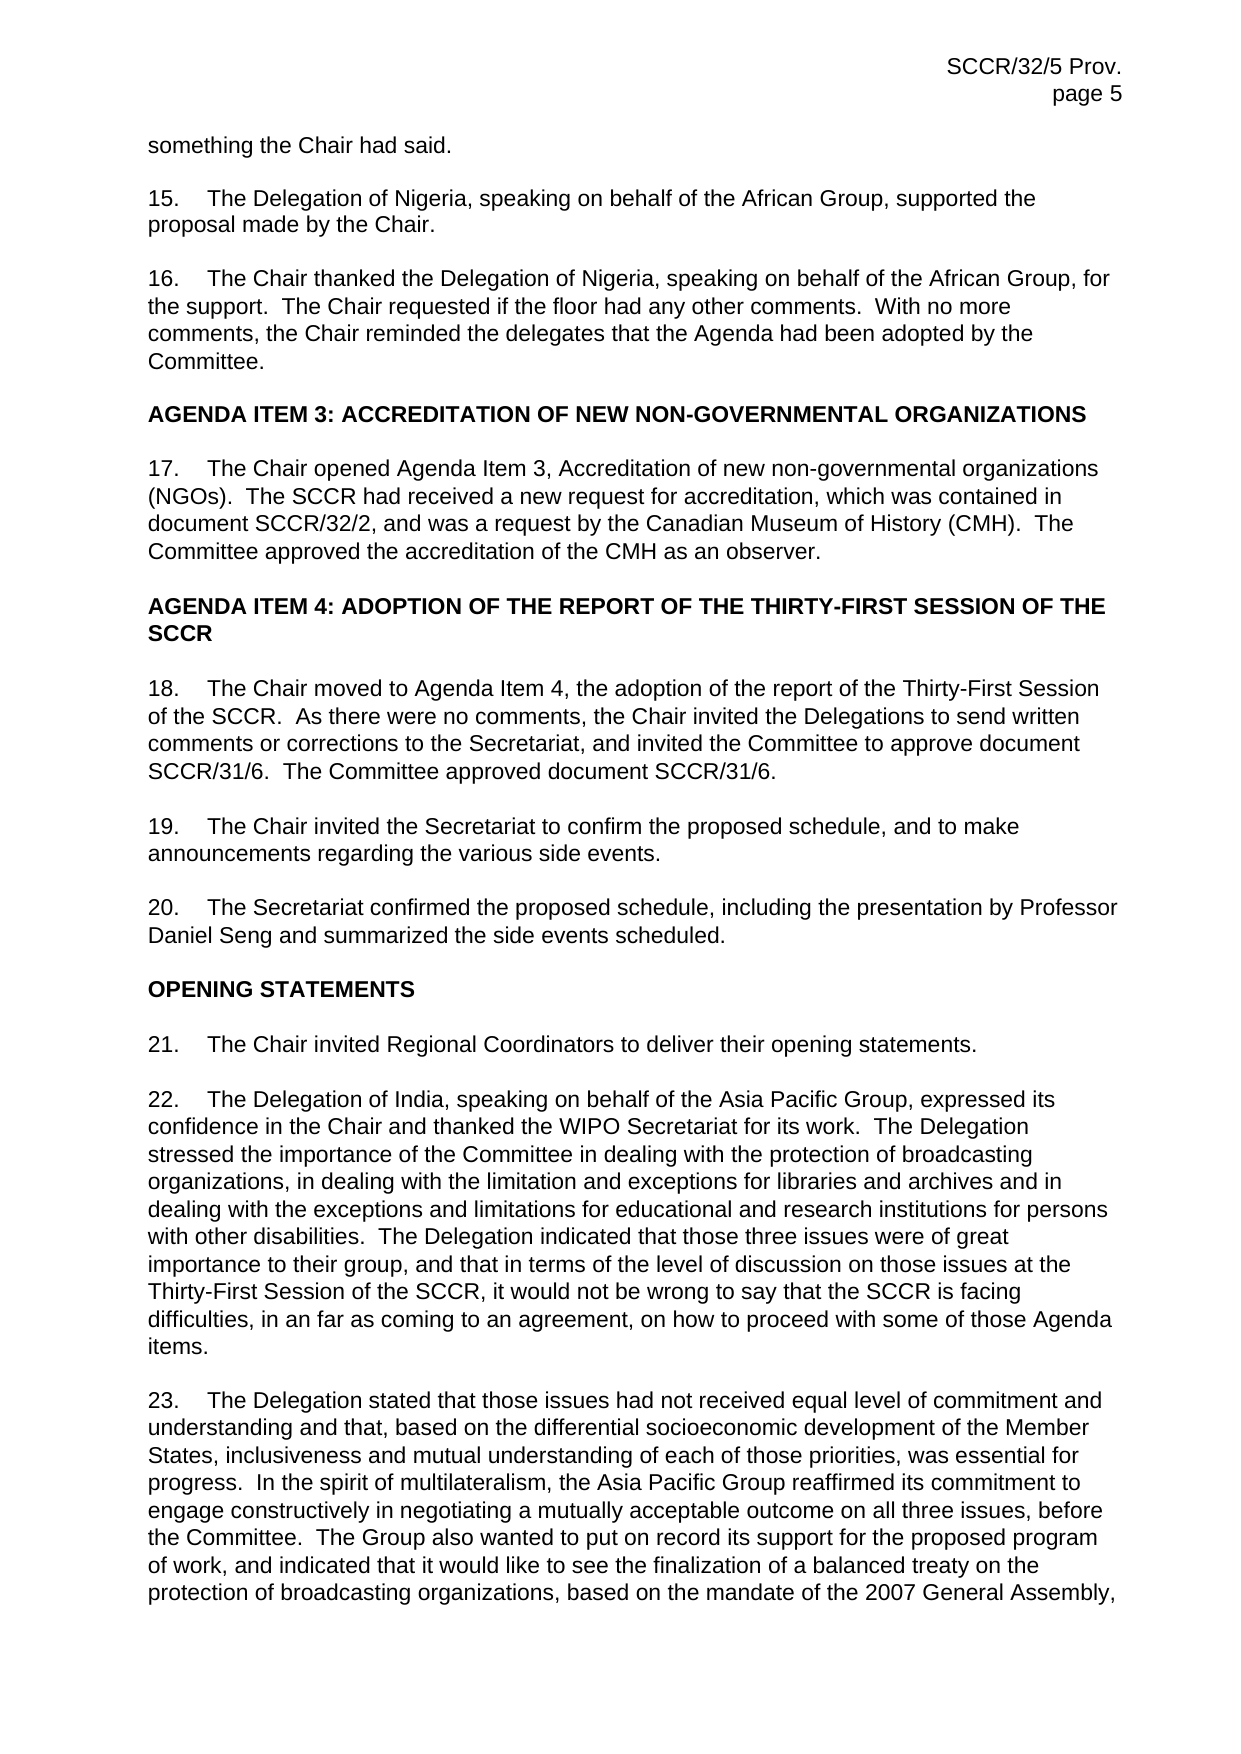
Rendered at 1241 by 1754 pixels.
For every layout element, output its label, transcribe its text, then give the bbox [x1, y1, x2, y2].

list The Chair thanked the Delegation of Nigeria, speaking on behalf of the African Group, for the support. The Chair requested if the floor had any other comments. With no more comments, the Chair reminded the delegates that the Agenda had been adopted by the Committee. [148, 264, 1122, 374]
list The Delegation of India, speaking on behalf of the Asia Pacific Group, expressed its confidence in the Chair and thanked the WIPO Secretariat for its work. The Delegation stressed the importance of the Committee in dealing with the protection of broadcasting organizations, in dealing with the limitation and exceptions for libraries and archives and in dealing with the exceptions and limitations for educational and research institutions for persons with other disabilities. The Delegation indicated that those three issues were of great importance to their group, and that in terms of the level of discussion on those issues at the Thirty-First Session of the SCCR, it would not be wrong to say that the SCCR is facing difficulties, in an far as coming to an agreement, on how to proceed with some of those Agenda items. [148, 1084, 1122, 1359]
list The Chair invited the Secretariat to confirm the proposed schedule, and to make announcements regarding the various side events. [148, 812, 1122, 867]
list The Chair opened Agenda Item 3, Accreditation of new non-governmental organizations (NGOs). The SCCR had received a new request for accreditation, which was contained in document SCCR/32/2, and was a request by the Canadian Museum of History (CMH). The Committee approved the accreditation of the CMH as an observer. [148, 454, 1122, 564]
list The Chair moved to Agenda Item 4, the adoption of the report of the Thirty-First Session of the SCCR. As there were no comments, the Chair invited the Delegations to send written comments or corrections to the Secretariat, and invited the Committee to approve document SCCR/31/6. The Committee approved document SCCR/31/6. [148, 674, 1122, 784]
list The Secretariat confirmed the proposed schedule, including the presentation by Professor Daniel Seng and summarized the side events scheduled. [148, 893, 1122, 948]
list The Delegation of Nigeria, speaking on behalf of the African Group, supported the proposal made by the Chair. [148, 185, 1122, 238]
text OPENING STATEMENTS [148, 974, 1122, 1002]
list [148, 132, 1122, 158]
list The Chair invited Regional Coordinators to deliver their opening statements. [148, 1029, 1122, 1057]
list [148, 1386, 1122, 1606]
text AGENDA ITEM 4: ADOPTION OF THE REPORT OF THE THIRTY-FIRST SESSION OF THE SCCR [148, 592, 1122, 647]
text AGENDA ITEM 3: ACCREDITATION OF NEW NON-GOVERNMENTAL ORGANIZATIONS [148, 400, 1122, 428]
